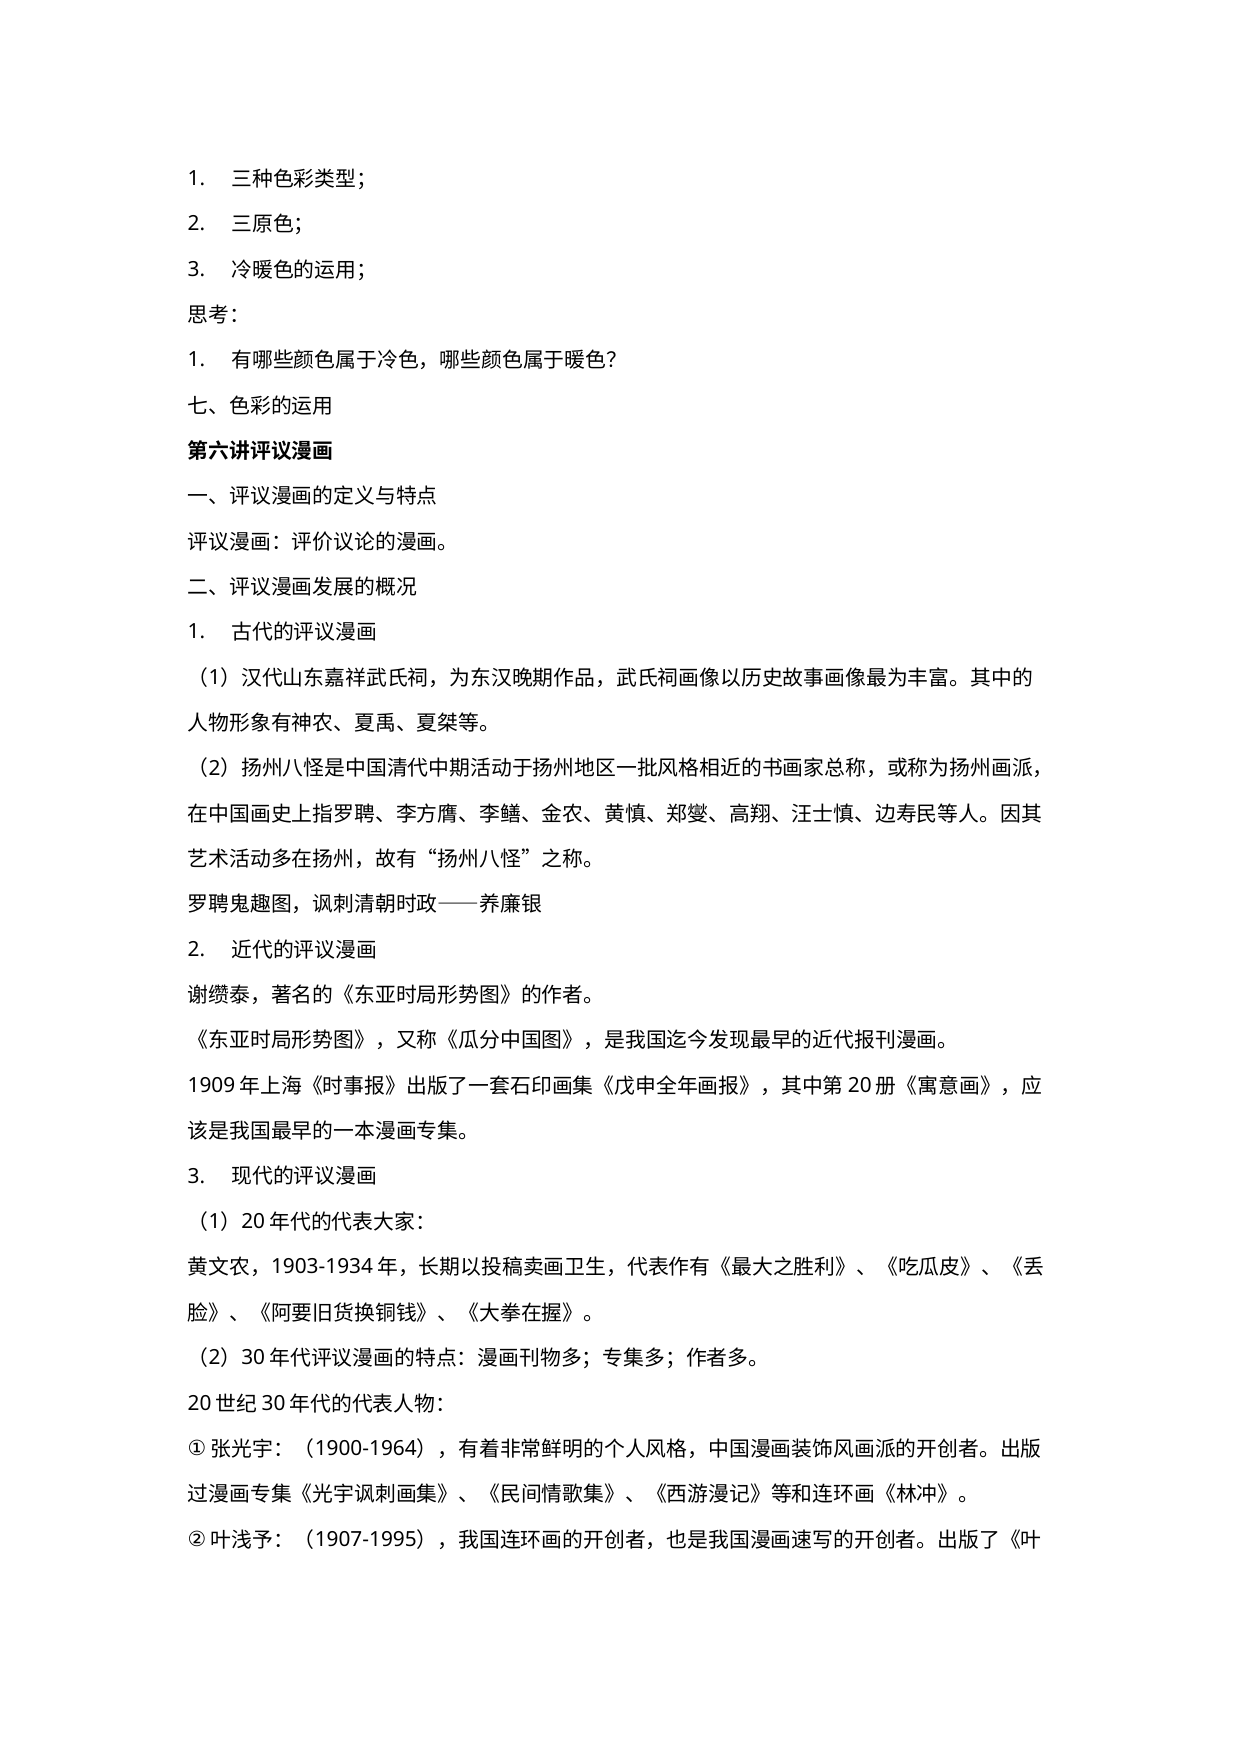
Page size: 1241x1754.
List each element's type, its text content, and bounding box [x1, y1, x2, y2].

text 2. 近代的评议漫画 [187, 933, 1053, 963]
text 罗聘鬼趣图，讽刺清朝时政——养廉银 [187, 888, 1053, 918]
text 1. 三种色彩类型； [187, 162, 1053, 192]
text 二、评议漫画发展的概况 [187, 570, 1053, 600]
text 第六讲评议漫画 [187, 434, 1053, 464]
text 1. 古代的评议漫画 [187, 616, 1053, 646]
text （1）20年代的代表大家： [187, 1205, 1053, 1236]
text 1909年上海《时事报》出版了一套石印画集《戊申全年画报》，其中第20册《寓意画》，应该是我国最早的一本漫画专集。 [187, 1069, 1053, 1145]
text 思考： [187, 298, 1053, 328]
text 3. 冷暖色的运用； [187, 253, 1053, 283]
text （2）扬州八怪是中国清代中期活动于扬州地区一批风格相近的书画家总称，或称为扬州画派，在中国画史上指罗聘、李方膺、李鳝、金农、黄慎、郑燮、高翔、汪士慎、边寿民等人。因其艺术活动多在扬州，故有“扬州八怪”之称。 [187, 752, 1053, 873]
text 七、色彩的运用 [187, 389, 1053, 419]
text 《东亚时局形势图》，又称《瓜分中国图》，是我国迄今发现最早的近代报刊漫画。 [187, 1024, 1053, 1054]
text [187, 1523, 1053, 1553]
text 评议漫画：评价议论的漫画。 [187, 525, 1053, 555]
text 一、评议漫画的定义与特点 [187, 479, 1053, 510]
text 3. 现代的评议漫画 [187, 1160, 1053, 1190]
text 2. 三原色； [187, 207, 1053, 238]
text （2）30年代评议漫画的特点：漫画刊物多；专集多；作者多。 [187, 1341, 1053, 1372]
text （1）汉代山东嘉祥武氏祠，为东汉晚期作品，武氏祠画像以历史故事画像最为丰富。其中的人物形象有神农、夏禹、夏桀等。 [187, 661, 1053, 737]
text 20世纪30年代的代表人物： [187, 1387, 1053, 1417]
text 黄文农，1903-1934年，长期以投稿卖画卫生，代表作有《最大之胜利》、《吃瓜皮》、《丢脸》、《阿要旧货换铜钱》、《大拳在握》。 [187, 1251, 1053, 1326]
text 1. 有哪些颜色属于冷色，哪些颜色属于暖色？ [187, 343, 1053, 374]
text ①张光宇：（1900-1964），有着非常鲜明的个人风格，中国漫画装饰风画派的开创者。出版过漫画专集《光宇讽刺画集》、《民间情歌集》、《西游漫记》等和连环画《林冲》。 [187, 1432, 1053, 1508]
text 谢缵泰，著名的《东亚时局形势图》的作者。 [187, 978, 1053, 1009]
